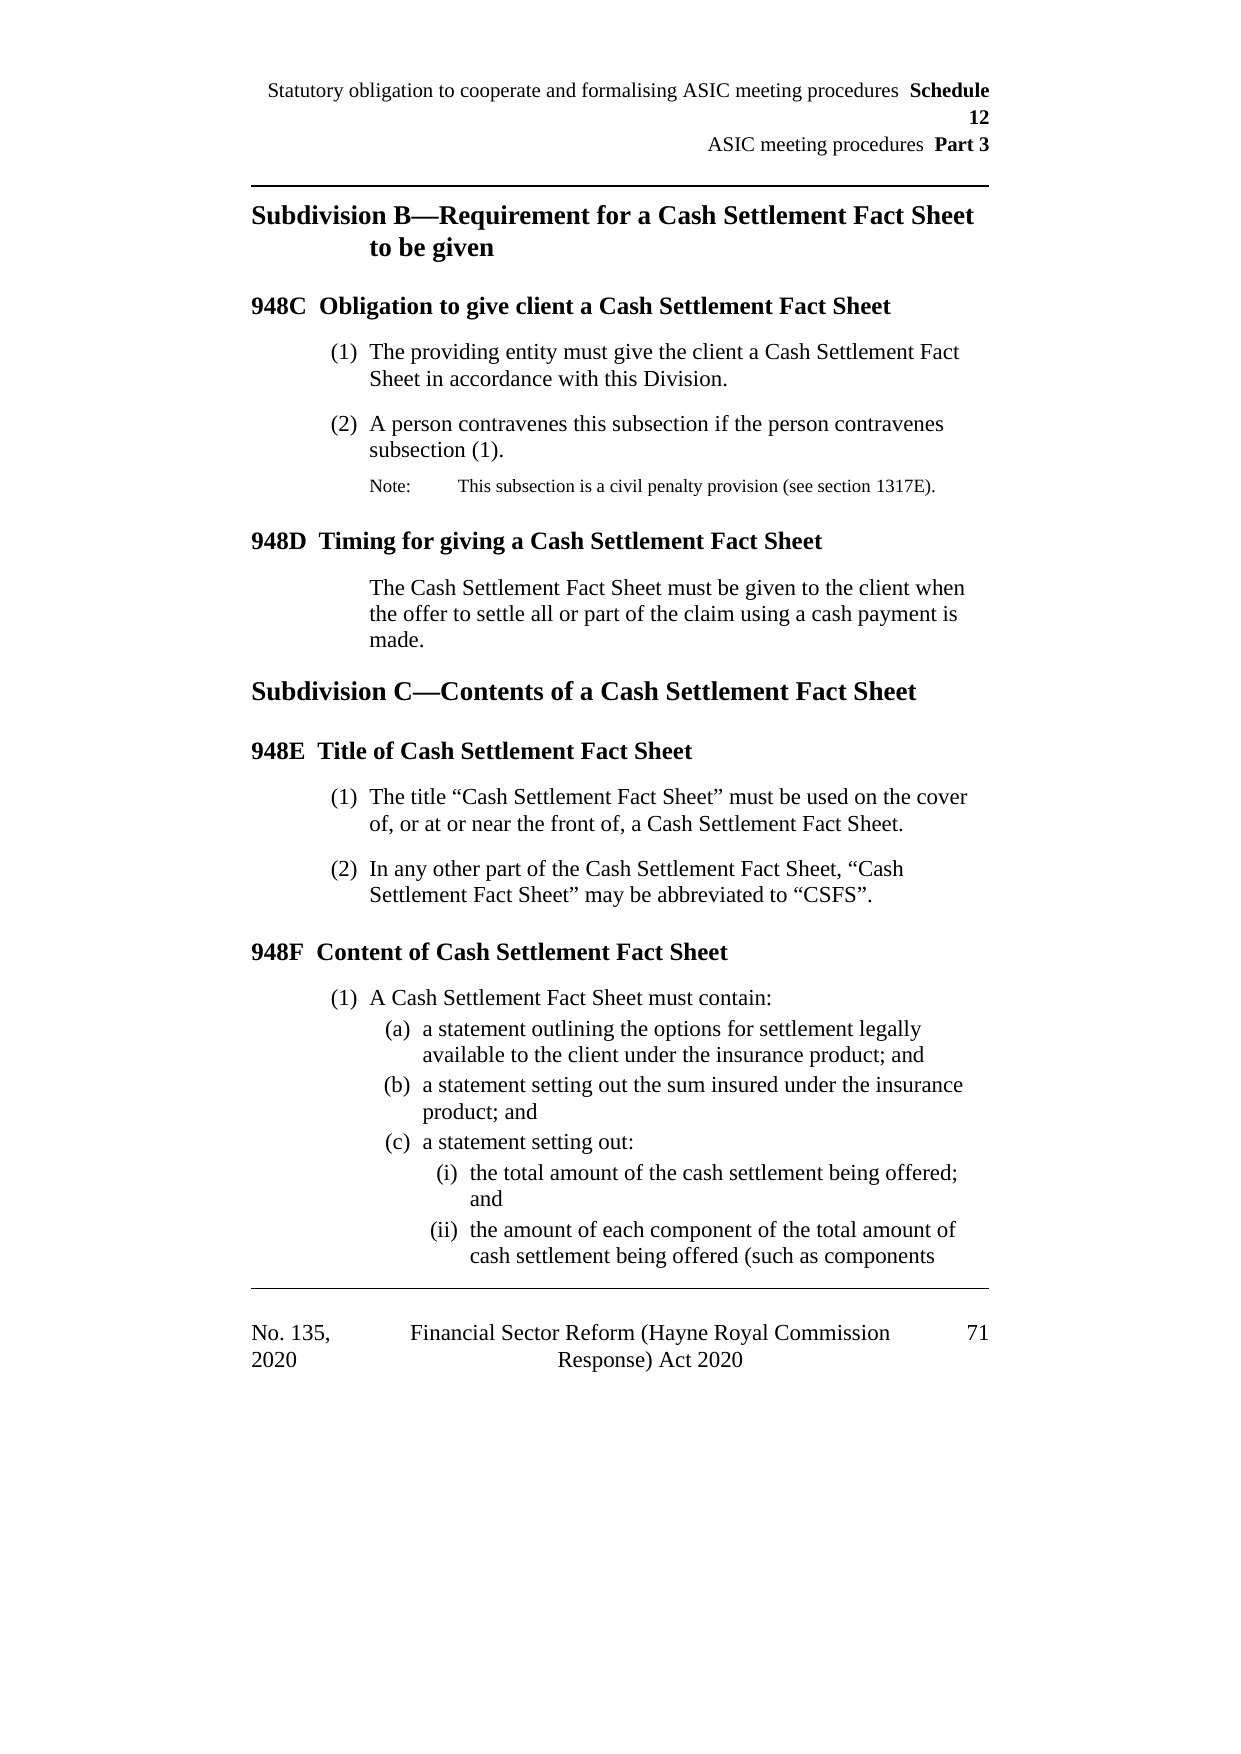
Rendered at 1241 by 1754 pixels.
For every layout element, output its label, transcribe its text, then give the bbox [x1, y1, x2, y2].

text (1) A Cash Settlement Fact Sheet must contain: [251, 984, 989, 1011]
text (b) a statement setting out the sum insured under the insurance product; and [251, 1072, 989, 1124]
text 948F Content of Cash Settlement Fact Sheet [251, 937, 989, 965]
text Subdivision C—Contents of a Cash Settlement Fact Sheet [251, 676, 989, 707]
text (2) A person contravenes this subsection if the person contravenes subsection (1). [251, 410, 989, 463]
text (2) In any other part of the Cash Settlement Fact Sheet, “Cash Settlement Fact Sheet” may be abbreviated to “CSFS”. [251, 855, 989, 907]
text 948E Title of Cash Settlement Fact Sheet [251, 736, 989, 764]
text 948C Obligation to give client a Cash Settlement Fact Sheet [251, 291, 989, 320]
text (i) the total amount of the cash settlement being offered; and [251, 1159, 989, 1212]
text Note: This subsection is a civil penalty provision (see section 1317E). [369, 475, 989, 497]
text 948D Timing for giving a Cash Settlement Fact Sheet [251, 526, 989, 555]
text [251, 1216, 989, 1268]
text Subdivision B—Requirement for a Cash Settlement Fact Sheet to be given [251, 199, 989, 262]
text (1) The providing entity must give the client a Cash Settlement Fact Sheet in accordance with this Division. [251, 338, 989, 391]
text The Cash Settlement Fact Sheet must be given to the client when the offer to settle all or part of the claim using a cash payment is made. [251, 573, 989, 653]
text (a) a statement outlining the options for settlement legally available to the client under the insurance product; and [251, 1015, 989, 1067]
text (c) a statement setting out: [251, 1128, 989, 1155]
text (1) The title “Cash Settlement Fact Sheet” must be used on the cover of, or at or near the front of, a Cash Settlement Fact Sheet. [251, 783, 989, 836]
